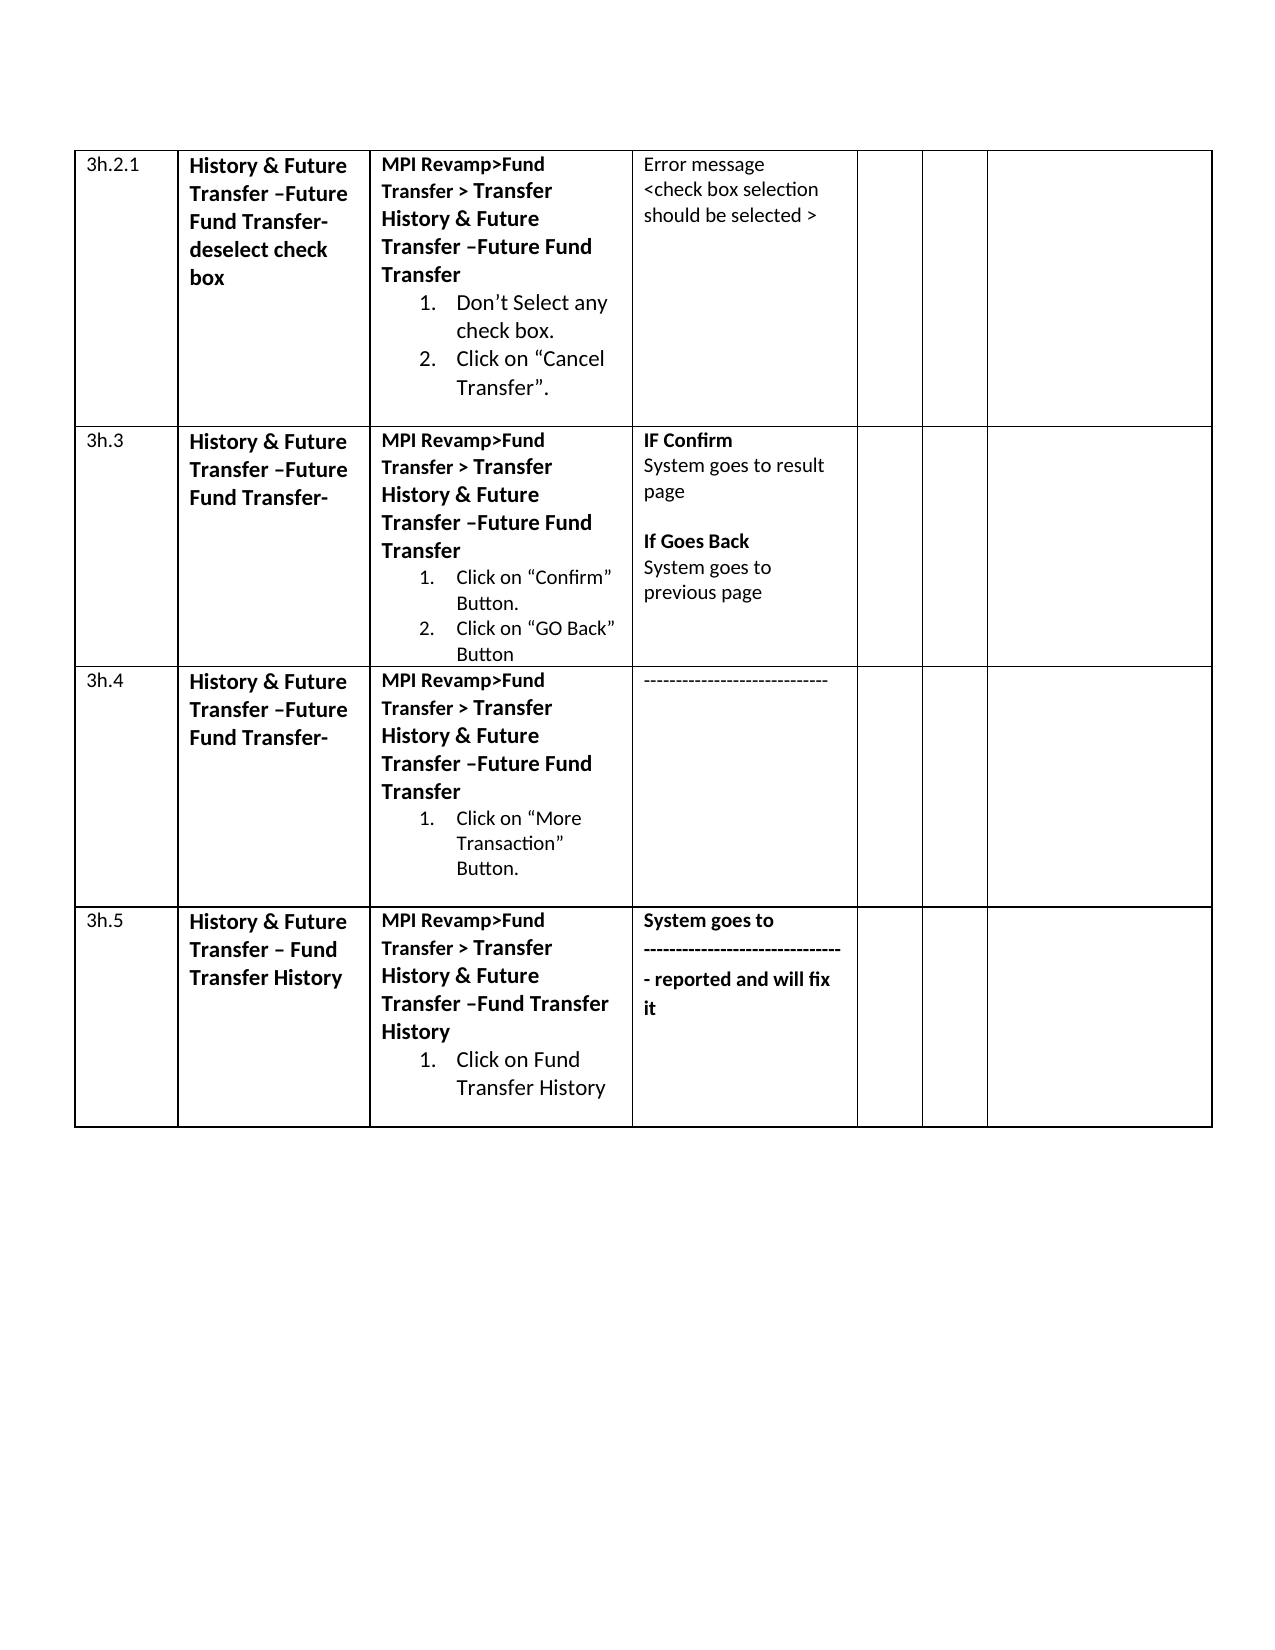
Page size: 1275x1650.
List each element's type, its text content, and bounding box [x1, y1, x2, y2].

table_cell ----------------------------- [633, 667, 857, 906]
table_cell System goes to -------------------------------- reported and will fix it [633, 908, 857, 1126]
table_cell 3h.5 [76, 908, 177, 1126]
table_cell 3h.4 [76, 667, 177, 906]
table_cell [858, 908, 922, 1126]
table_cell [923, 908, 987, 1126]
table_cell [923, 427, 987, 666]
table_cell [923, 667, 987, 906]
table_cell [988, 427, 1211, 666]
table_cell MPI Revamp>Fund Transfer > Transfer History & Future Transfer –Future Fund Transfer Click on “Confirm” Button. Click on “GO Back” Button [371, 427, 632, 666]
table_cell History & Future Transfer –Future Fund Transfer- [179, 667, 369, 906]
table_cell History & Future Transfer – Fund Transfer History [179, 908, 369, 1126]
table_cell IF Confirm System goes to result page If Goes Back System goes to previous page [633, 427, 857, 666]
table_cell [988, 151, 1211, 426]
table_cell [858, 151, 922, 426]
table_cell Error message <check box selection should be selected > [633, 151, 857, 426]
table_cell [858, 667, 922, 906]
table_cell MPI Revamp>Fund Transfer > Transfer History & Future Transfer –Fund Transfer History Click on Fund Transfer History [371, 908, 632, 1126]
table_cell 3h.3 [76, 427, 177, 666]
table_cell History & Future Transfer –Future Fund Transfer- [179, 427, 369, 666]
table_cell 3h.2.1 [76, 151, 177, 426]
table_cell MPI Revamp>Fund Transfer > Transfer History & Future Transfer –Future Fund Transfer Click on “More Transaction” Button. [371, 667, 632, 906]
table_cell MPI Revamp>Fund Transfer > Transfer History & Future Transfer –Future Fund Transfer Don’t Select any check box. Click on “Cancel Transfer”. [371, 151, 632, 426]
table_cell [858, 427, 922, 666]
table_cell [988, 667, 1211, 906]
table_cell History & Future Transfer –Future Fund Transfer-deselect check box [179, 151, 369, 426]
table_cell [988, 908, 1211, 1126]
table_cell [923, 151, 987, 426]
